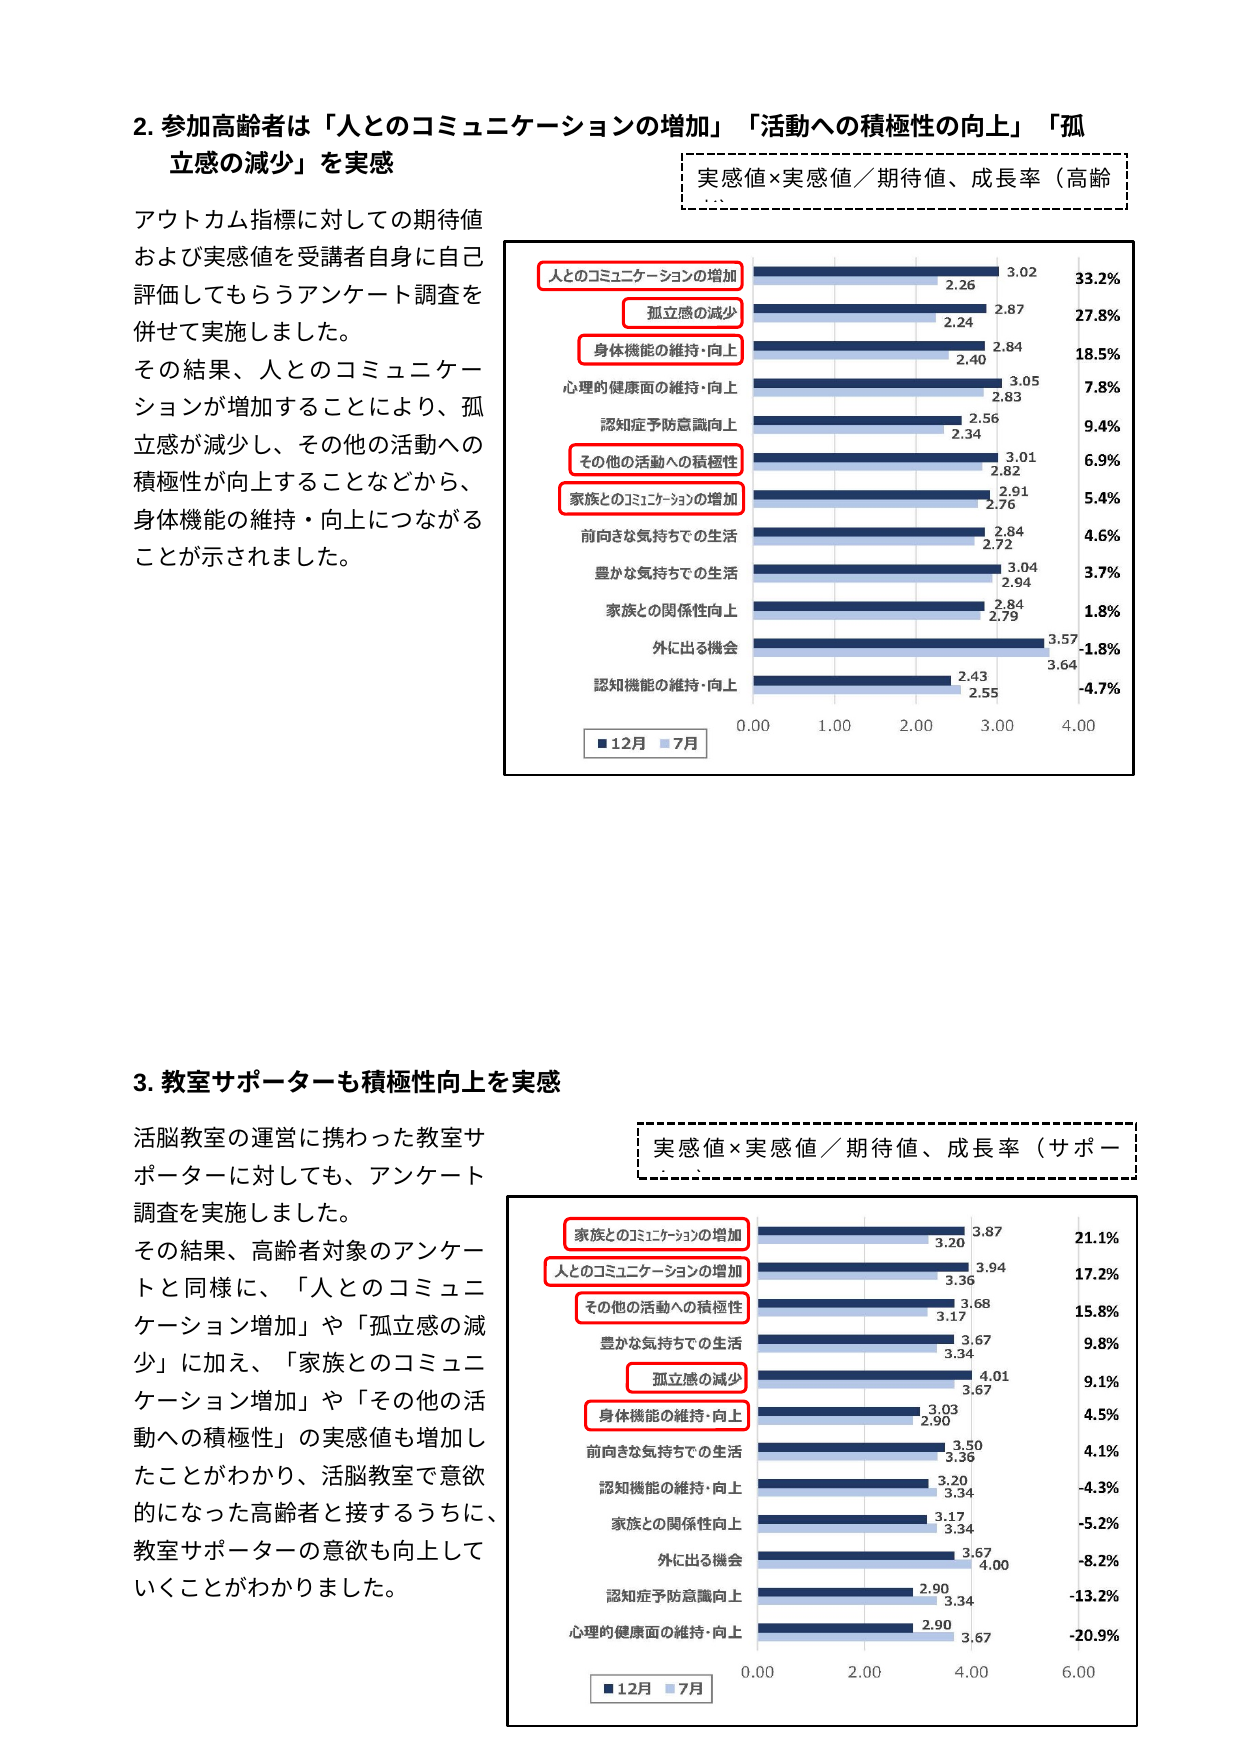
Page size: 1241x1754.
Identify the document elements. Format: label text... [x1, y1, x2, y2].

text 活脳教室の運営に携わった教室サポーターに対しても、アンケート調査を実施しました。 [133, 1118, 1127, 1231]
text その結果、高齢者対象のアンケートと同様に、「人とのコミュニケーション増加」や「孤立感の減少」に加え、「家族とのコミュニケーション増加」や「その他の活動への積極性」の実感値も増加したことがわかり、活脳教室で意欲的になった高齢者と接するうちに、教室サポーターの意欲も向上していくことがわかりました。 [133, 1231, 506, 1606]
picture [506, 243, 1132, 774]
text その結果、人とのコミュニケーションが増加することにより、孤立感が減少し、その他の活動への積極性が向上することなどから、身体機能の維持・向上につながることが示されました。 [133, 349, 503, 574]
text 2. 参加高齢者は「人とのコミュニケーションの増加」「活動への積極性の向上」「孤立感の減少」を実感 [133, 106, 1093, 181]
text 3. 教室サポーターも積極性向上を実感 [133, 1062, 1127, 1099]
picture [509, 1198, 1136, 1725]
text アウトカム指標に対しての期待値および実感値を受講者自身に自己評価してもらうアンケート調査を併せて実施しました。 [133, 199, 1127, 349]
